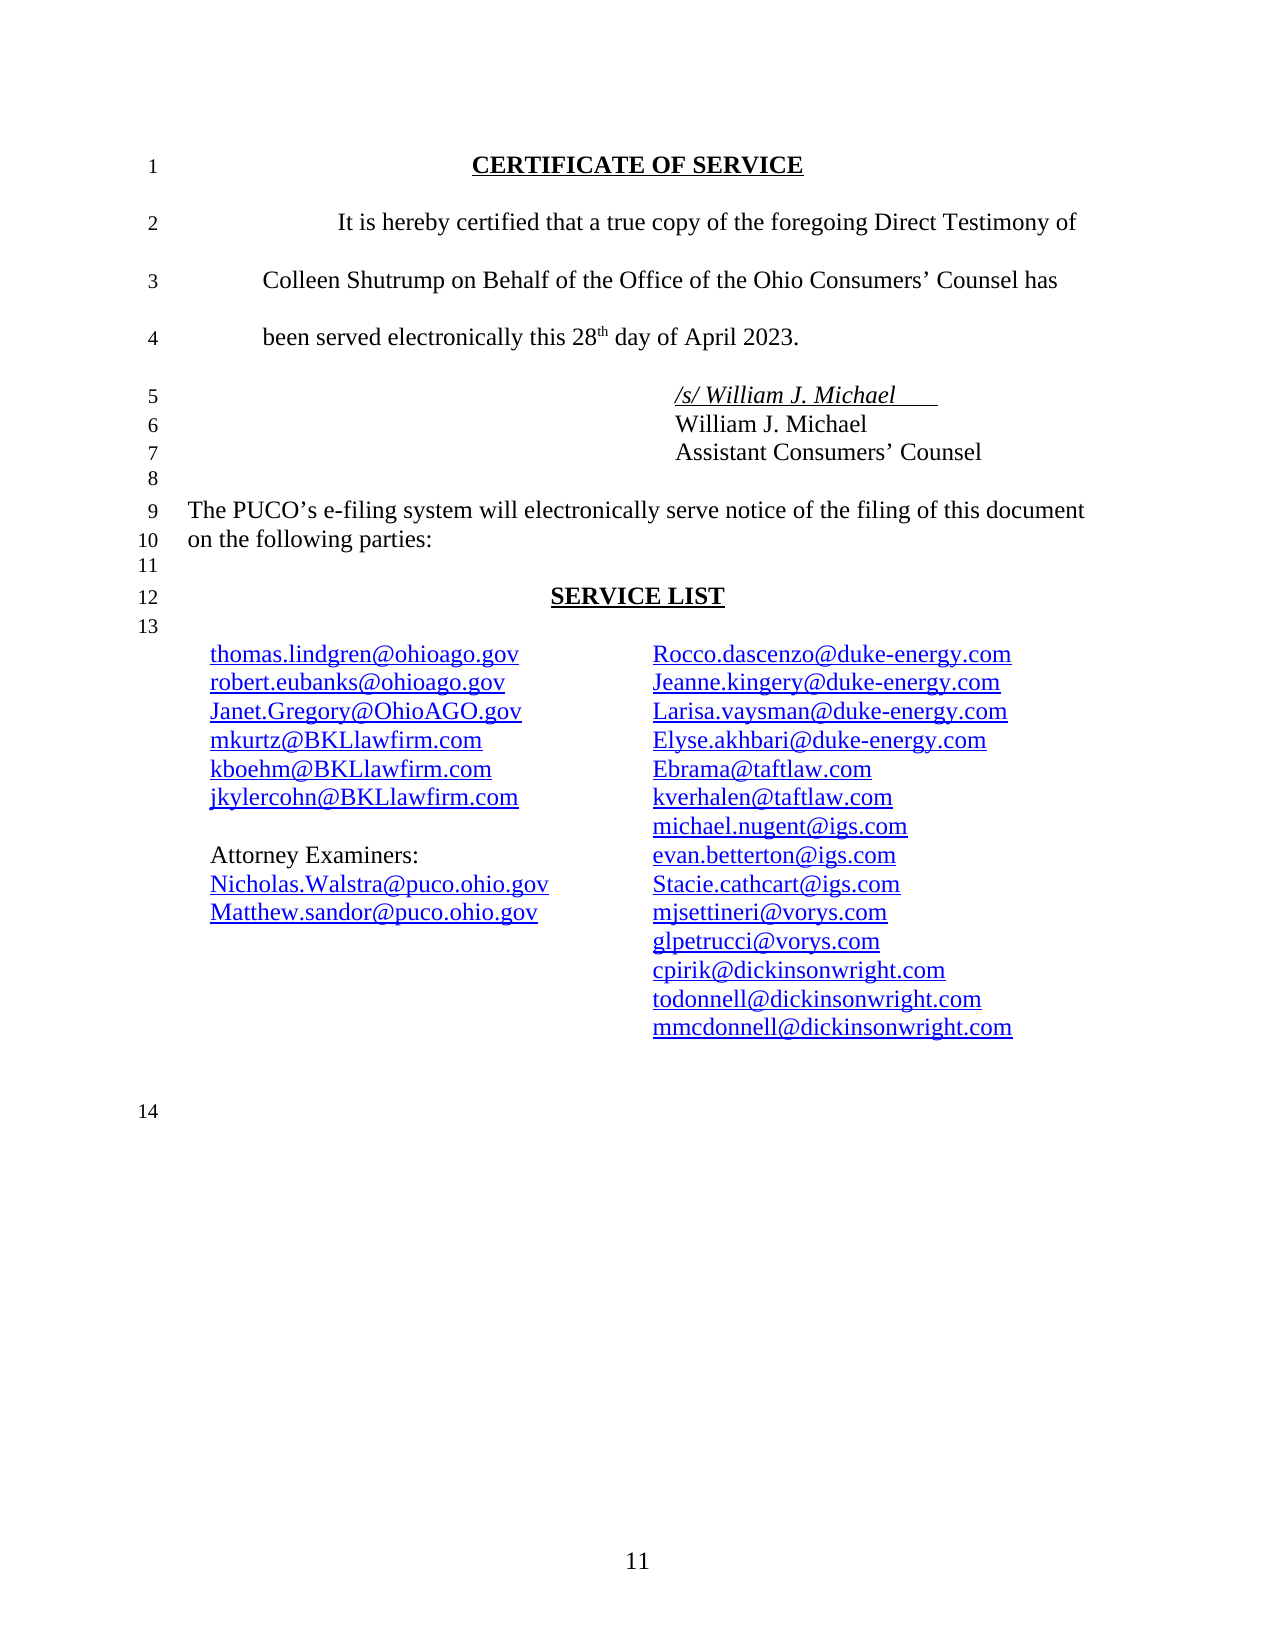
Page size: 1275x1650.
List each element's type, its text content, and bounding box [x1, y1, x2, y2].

text /s/ William J. Michael [675, 380, 1087, 409]
text It is hereby certified that a true copy of the foregoing Direct Testimony of Colleen Shutrump on Behalf of the Office of the Ohio Consumers’ Counsel has been served electronically this 28th day of April 2023. [262, 207, 1087, 351]
text William J. Michael [675, 409, 1087, 437]
table_header Rocco.dascenzo@duke-energy.com Jeanne.kingery@duke-energy.com Larisa.vaysman@duke-energy.com Elyse.akhbari@duke-energy.com Ebrama@taftlaw.com kverhalen@taftlaw.com michael.nugent@igs.com evan.betterton@igs.com Stacie.cathcart@igs.com mjsettineri@vorys.com glpetrucci@vorys.com cpirik@dickinsonwright.com todonnell@dickinsonwright.com mmcdonnell@dickinsonwright.com [641, 639, 1087, 1099]
table_header thomas.lindgren@ohioago.gov robert.eubanks@ohioago.gov Janet.Gregory@OhioAGO.gov mkurtz@BKLlawfirm.com kboehm@BKLlawfirm.com jkylercohn@BKLlawfirm.com Attorney Examiners: Nicholas.Walstra@puco.ohio.gov Matthew.sandor@puco.ohio.gov [199, 639, 641, 1099]
text Assistant Consumers’ Counsel [675, 437, 1087, 466]
text The PUCO’s e-filing system will electronically serve notice of the filing of this document on the following parties: [187, 495, 1087, 552]
text SERVICE LIST [187, 581, 1087, 610]
text CERTIFICATE OF SERVICE [187, 150, 1087, 179]
